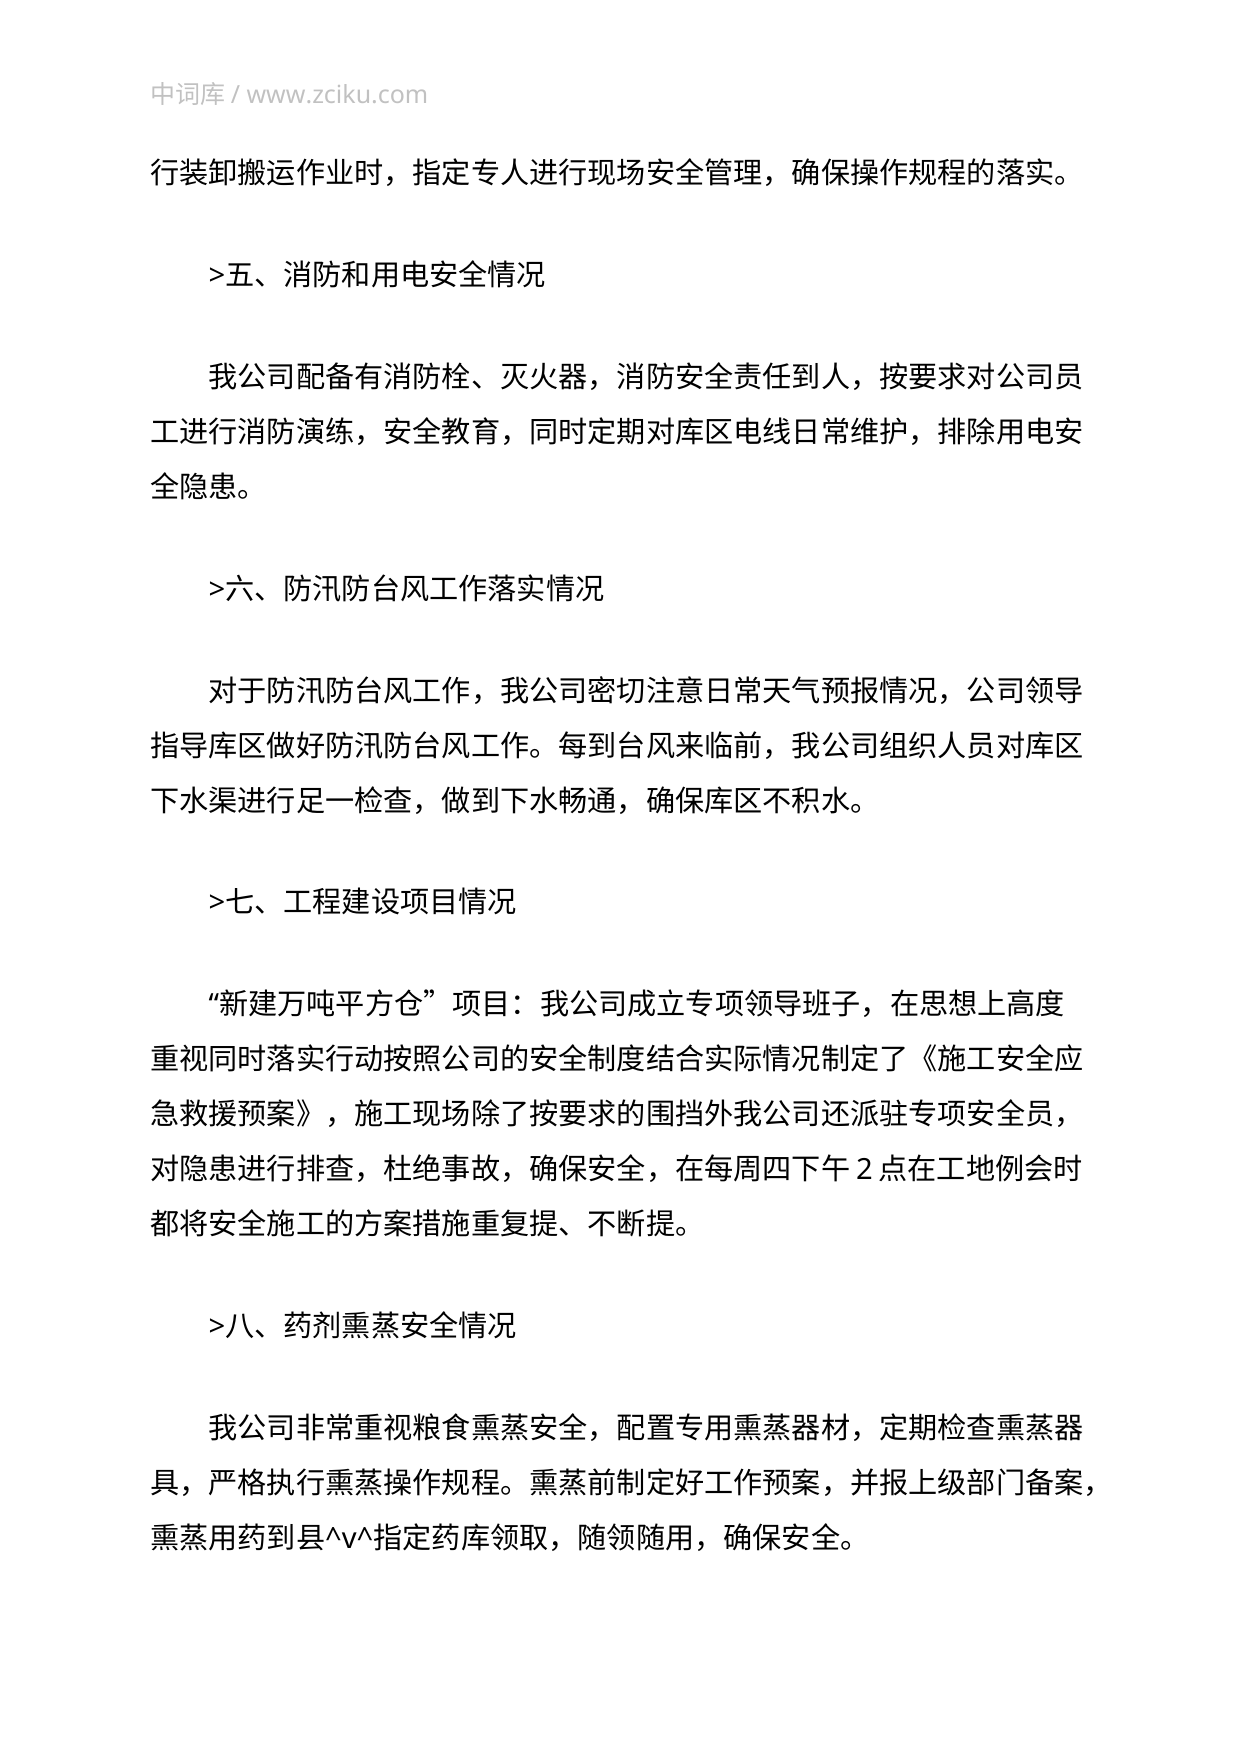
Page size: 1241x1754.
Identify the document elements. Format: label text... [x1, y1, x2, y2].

text 我公司非常重视粮食熏蒸安全，配置专用熏蒸器材，定期检查熏蒸器具，严格执行熏蒸操作规程。熏蒸前制定好工作预案，并报上级部门备案，熏蒸用药到县^v^指定药库领取，随领随用，确保安全。 [150, 1404, 1090, 1557]
text “新建万吨平方仓”项目：我公司成立专项领导班子，在思想上高度重视同时落实行动按照公司的安全制度结合实际情况制定了《施工安全应急救援预案》，施工现场除了按要求的围挡外我公司还派驻专项安全员，对隐患进行排查，杜绝事故，确保安全，在每周四下午2点在工地例会时都将安全施工的方案措施重复提、不断提。 [150, 981, 1090, 1243]
text >八、药剂熏蒸安全情况 [150, 1302, 1090, 1345]
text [150, 150, 1090, 192]
text 我公司配备有消防栓、灭火器，消防安全责任到人，按要求对公司员工进行消防演练，安全教育，同时定期对库区电线日常维护，排除用电安全隐患。 [150, 354, 1090, 506]
text >六、防汛防台风工作落实情况 [150, 565, 1090, 608]
text >五、消防和用电安全情况 [150, 252, 1090, 294]
text >七、工程建设项目情况 [150, 879, 1090, 921]
text 对于防汛防台风工作，我公司密切注意日常天气预报情况，公司领导指导库区做好防汛防台风工作。每到台风来临前，我公司组织人员对库区下水渠进行足一检查，做到下水畅通，确保库区不积水。 [150, 667, 1090, 819]
